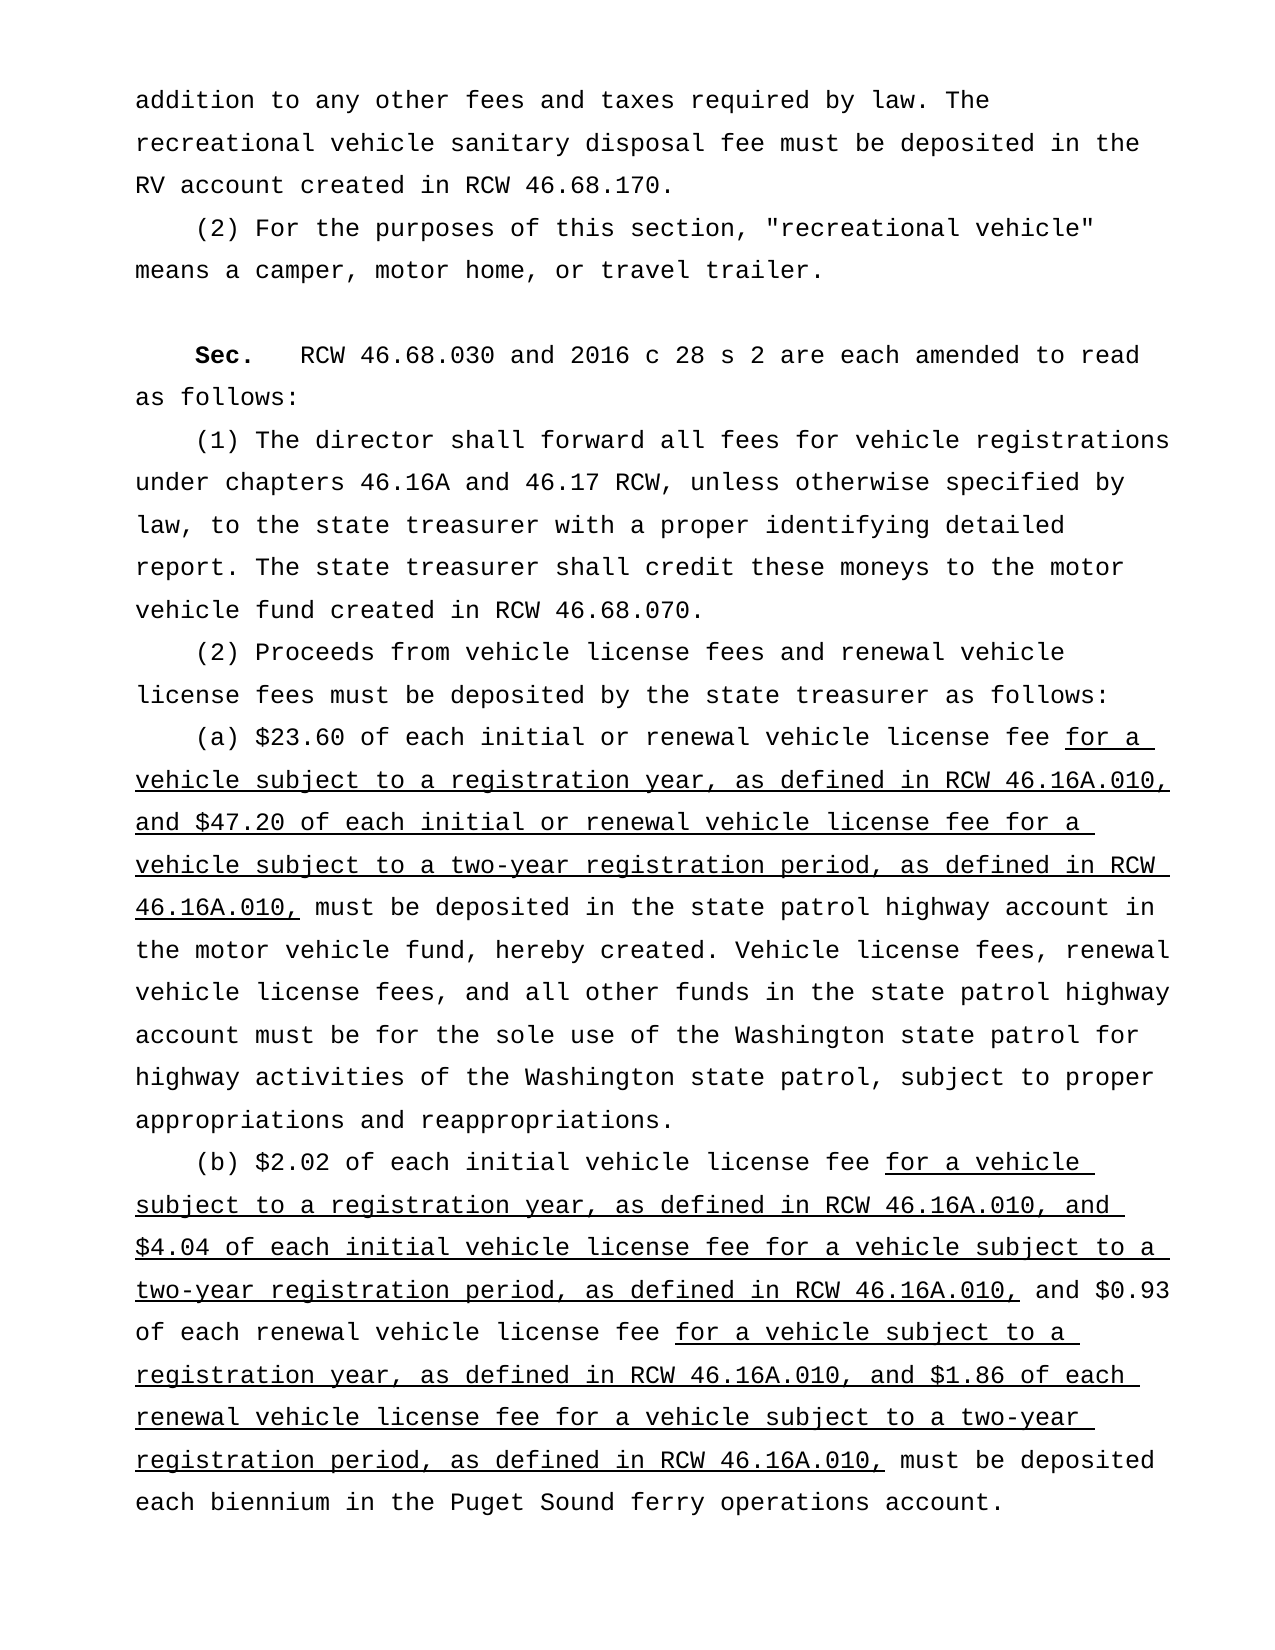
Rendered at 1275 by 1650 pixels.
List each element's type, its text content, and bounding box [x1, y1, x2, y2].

text Sec. RCW 46.68.030 and 2016 c 28 s 2 are each amended to read as follows: [135, 329, 1170, 414]
text (2) For the purposes of this section, "recreational vehicle" means a camper, motor home, or travel trailer. [135, 202, 1170, 287]
text (a) $23.60 of each initial or renewal vehicle license fee for a vehicle subject to a registration year, as defined in RCW 46.16A.010, and $47.20 of each initial or renewal vehicle license fee for a vehicle subject to a two-year registration period, as defined in RCW 46.16A.010, must be deposited in the state patrol highway account in the motor vehicle fund, hereby created. Vehicle license fees, renewal vehicle license fees, and all other funds in the state patrol highway account must be for the sole use of the Washington state patrol for highway activities of the Washington state patrol, subject to proper appropriations and reappropriations. [135, 877, 1170, 1137]
text (a) $23.60 of each initial or renewal vehicle license fee for a vehicle subject to a registration year, as defined in RCW 46.16A.010, and $47.20 of each initial or renewal vehicle license fee for a vehicle subject to a two-year registration period, as defined in RCW 46.16A.010, must be deposited in the state patrol highway account in the motor vehicle fund, hereby created. Vehicle license fees, renewal vehicle license fees, and all other funds in the state patrol highway account must be for the sole use of the Washington state patrol for highway activities of the Washington state patrol, subject to proper appropriations and reappropriations. [135, 712, 1170, 790]
text (a) $23.60 of each initial or renewal vehicle license fee for a vehicle subject to a registration year, as defined in RCW 46.16A.010, and $47.20 of each initial or renewal vehicle license fee for a vehicle subject to a two-year registration period, as defined in RCW 46.16A.010, must be deposited in the state patrol highway account in the motor vehicle fund, hereby created. Vehicle license fees, renewal vehicle license fees, and all other funds in the state patrol highway account must be for the sole use of the Washington state patrol for highway activities of the Washington state patrol, subject to proper appropriations and reappropriations. [135, 792, 1170, 875]
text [135, 75, 1170, 202]
text (2) Proceeds from vehicle license fees and renewal vehicle license fees must be deposited by the state treasurer as follows: [135, 627, 1170, 712]
text (b) $2.02 of each initial vehicle license fee for a vehicle subject to a registration year, as defined in RCW 46.16A.010, and $4.04 of each initial vehicle license fee for a vehicle subject to a two-year registration period, as defined in RCW 46.16A.010, and $0.93 of each renewal vehicle license fee for a vehicle subject to a registration year, as defined in RCW 46.16A.010, and $1.86 of each renewal vehicle license fee for a vehicle subject to a two-year registration period, as defined in RCW 46.16A.010, must be deposited each biennium in the Puget Sound ferry operations account. [135, 1260, 1170, 1519]
text (b) $2.02 of each initial vehicle license fee for a vehicle subject to a registration year, as defined in RCW 46.16A.010, and $4.04 of each initial vehicle license fee for a vehicle subject to a two-year registration period, as defined in RCW 46.16A.010, and $0.93 of each renewal vehicle license fee for a vehicle subject to a registration year, as defined in RCW 46.16A.010, and $1.86 of each renewal vehicle license fee for a vehicle subject to a two-year registration period, as defined in RCW 46.16A.010, must be deposited each biennium in the Puget Sound ferry operations account. [135, 1137, 1170, 1258]
text (1) The director shall forward all fees for vehicle registrations under chapters 46.16A and 46.17 RCW, unless otherwise specified by law, to the state treasurer with a proper identifying detailed report. The state treasurer shall credit these moneys to the motor vehicle fund created in RCW 46.68.070. [135, 414, 1170, 627]
